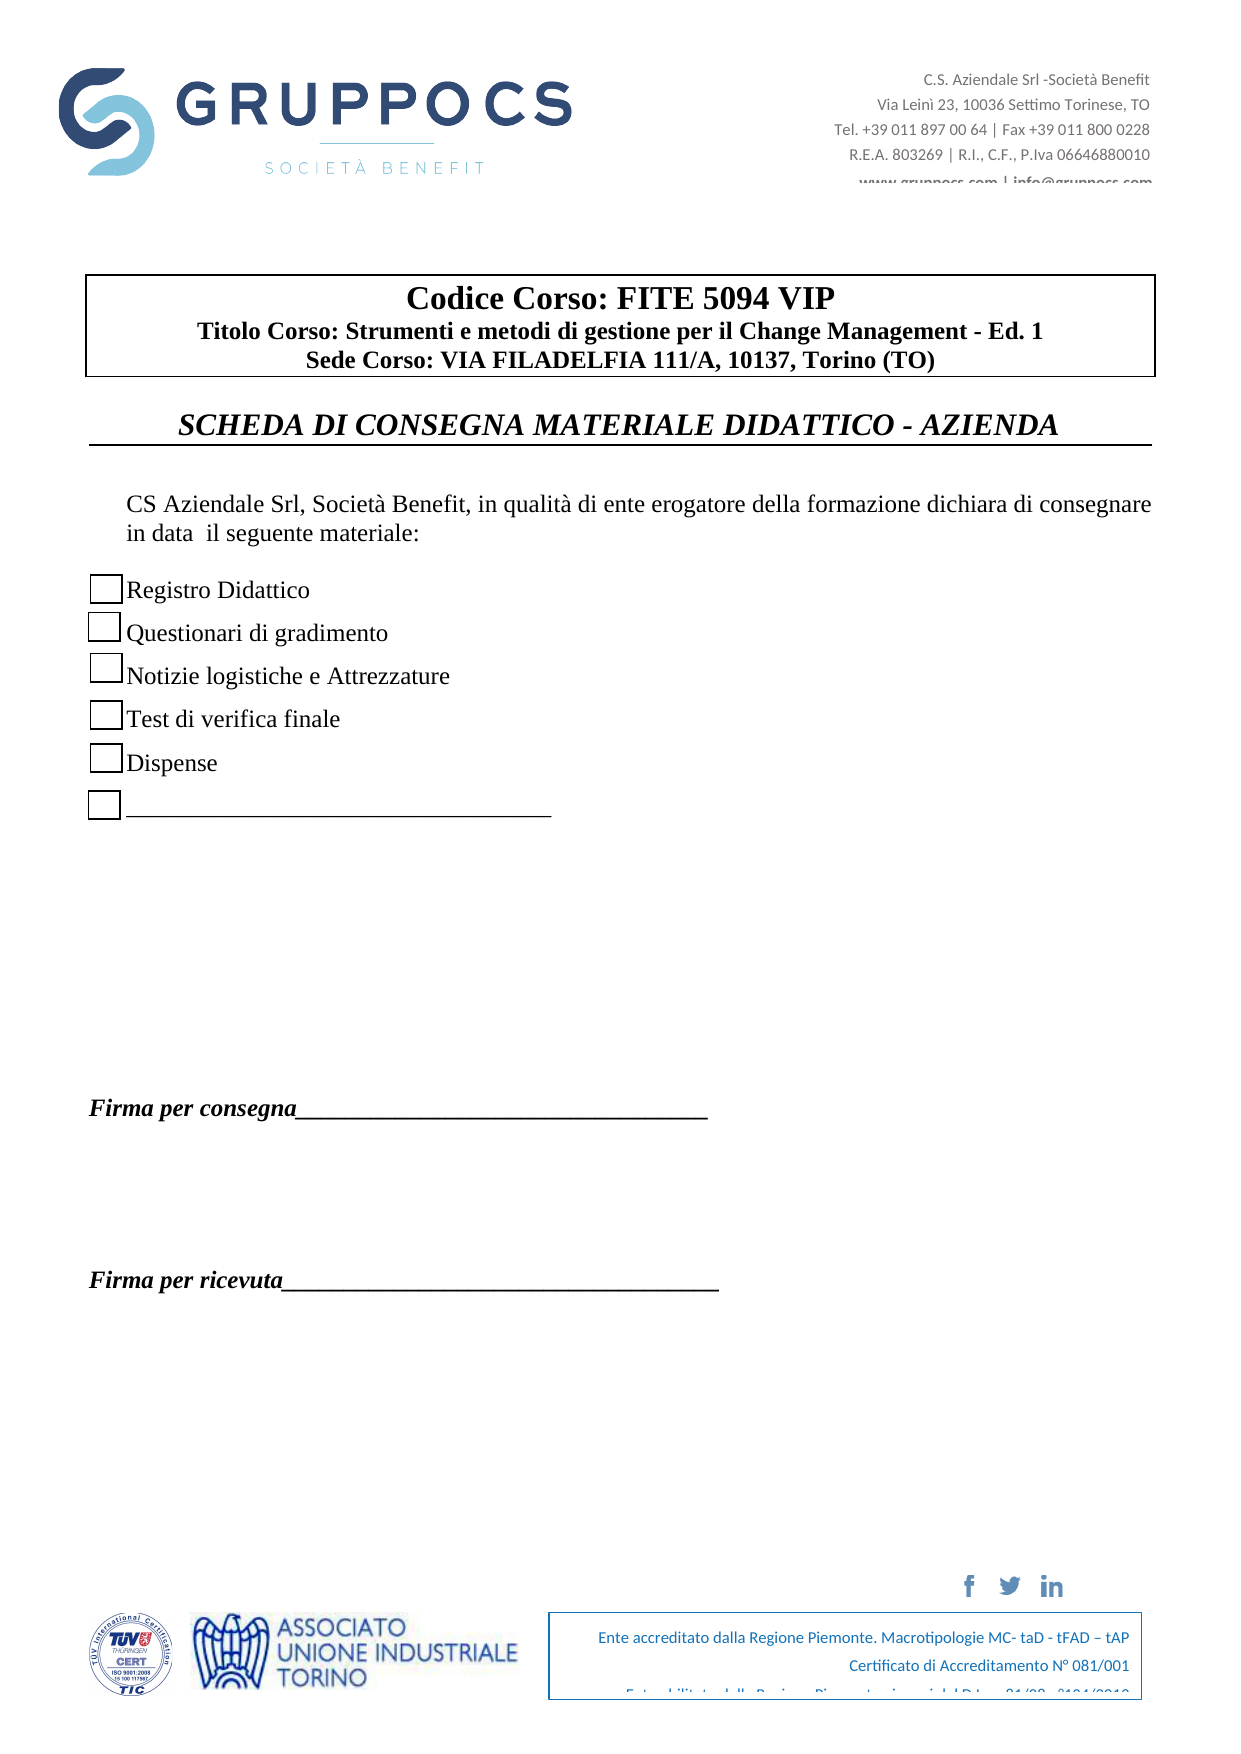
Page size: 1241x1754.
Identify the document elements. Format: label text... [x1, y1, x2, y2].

picture [964, 1575, 1063, 1597]
text Registro Didattico [126, 575, 1152, 604]
text SCHEDA DI CONSEGNA MATERIALE DIDATTICO - AZIENDA [88, 406, 1152, 446]
text Test di verifica finale [126, 704, 1152, 733]
text CS Aziendale Srl, Società Benefit, in qualità di ente erogatore della formazione dichiara di consegnare in data il seguente materiale: [126, 489, 1152, 546]
text Codice Corso: FITE 5094 VIP [87, 276, 1154, 316]
text Titolo Corso: Strumenti e metodi di gestione per il Change Management - Ed. 1 [88, 316, 1152, 341]
text Notizie logistiche e Attrezzature [126, 661, 1152, 690]
text Firma per consegna_________________________________ [29, 1093, 1152, 1121]
picture [58, 68, 580, 178]
picture [89, 1613, 173, 1696]
text Questionari di gradimento [126, 618, 1152, 647]
text Sede Corso: VIA FILADELFIA 111/A, 10137, Torino (TO) [87, 341, 1154, 376]
picture [190, 1612, 520, 1690]
text Firma per ricevuta___________________________________ [88, 1265, 1152, 1294]
text __________________________________ [126, 791, 1152, 819]
text Dispense [126, 748, 1152, 776]
